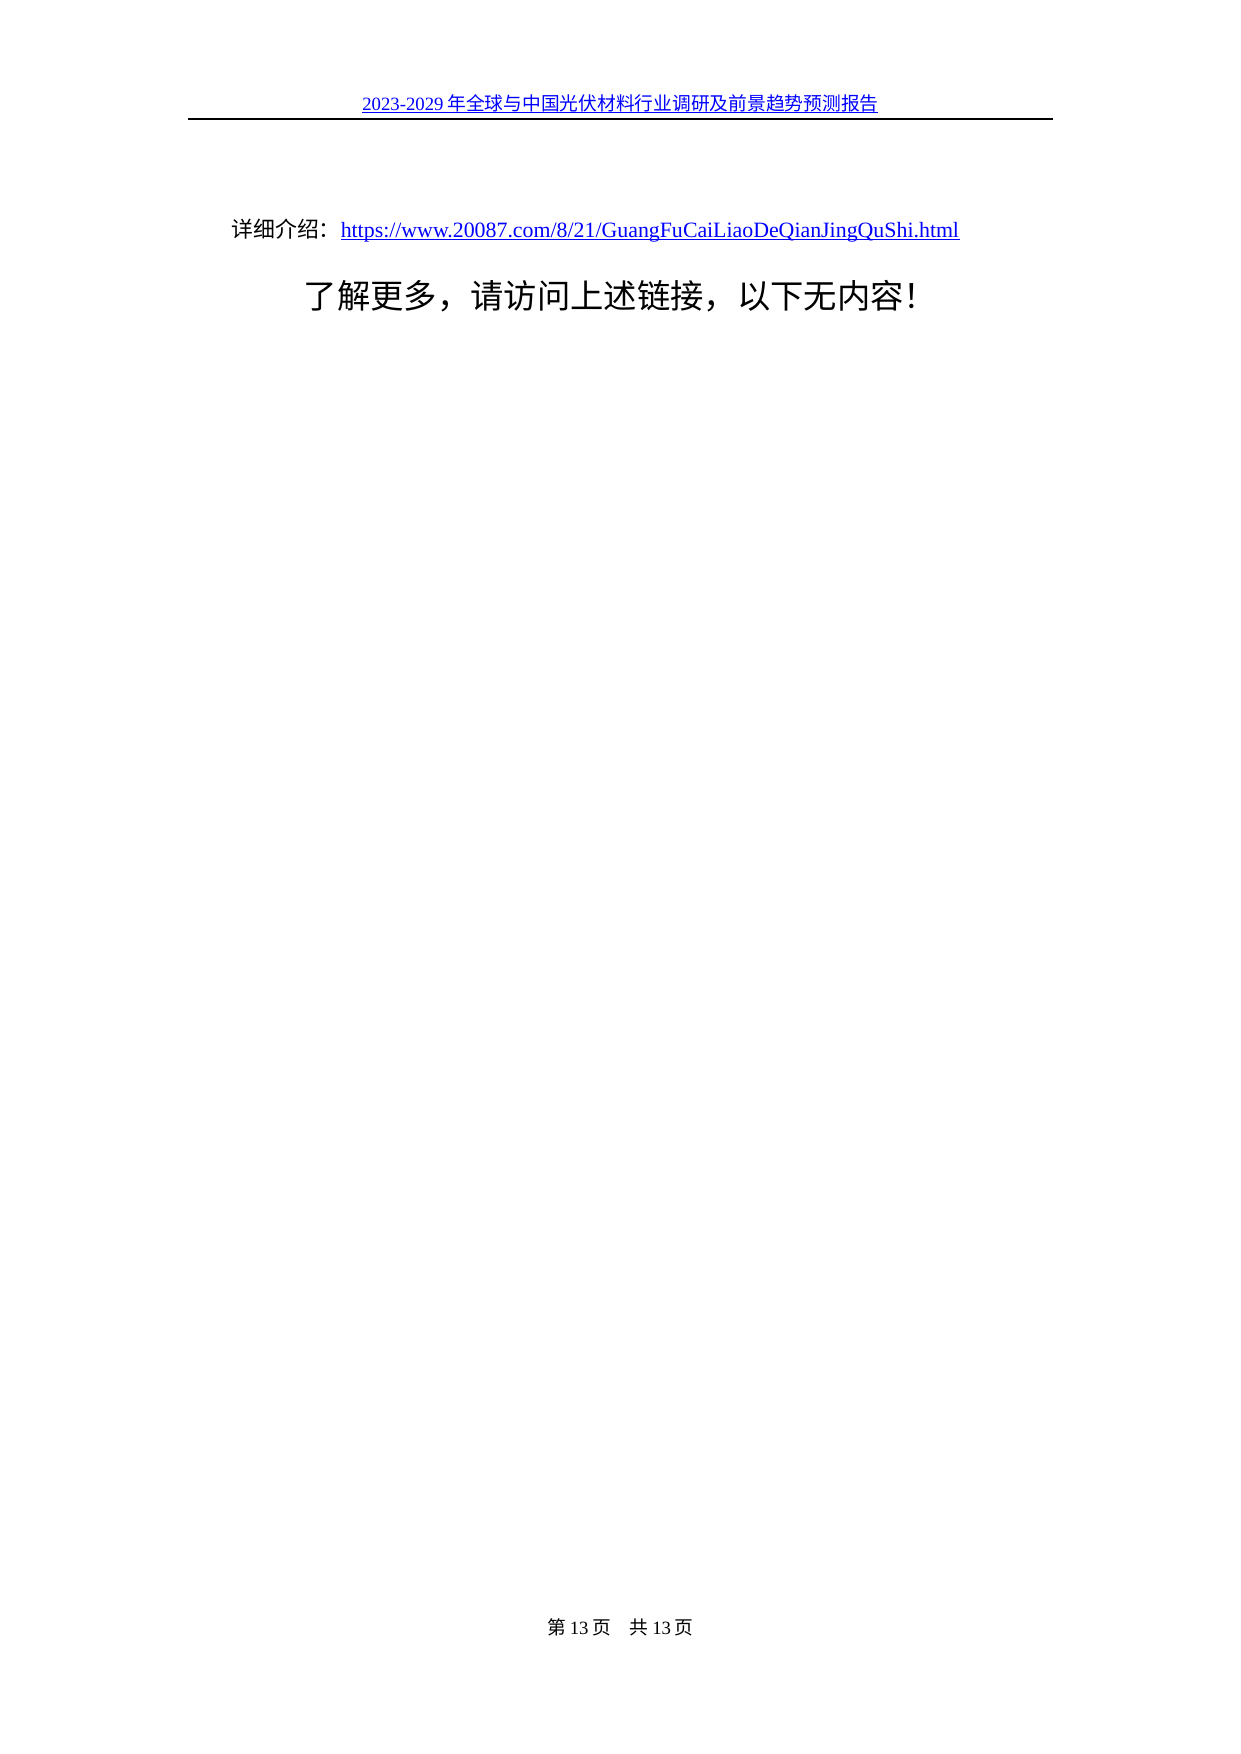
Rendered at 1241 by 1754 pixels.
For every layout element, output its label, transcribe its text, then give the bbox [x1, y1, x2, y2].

text 详细介绍：https://www.20087.com/8/21/GuangFuCaiLiaoDeQianJingQuShi.html [187, 212, 1053, 244]
title 了解更多，请访问上述链接，以下无内容！ [187, 262, 1053, 327]
